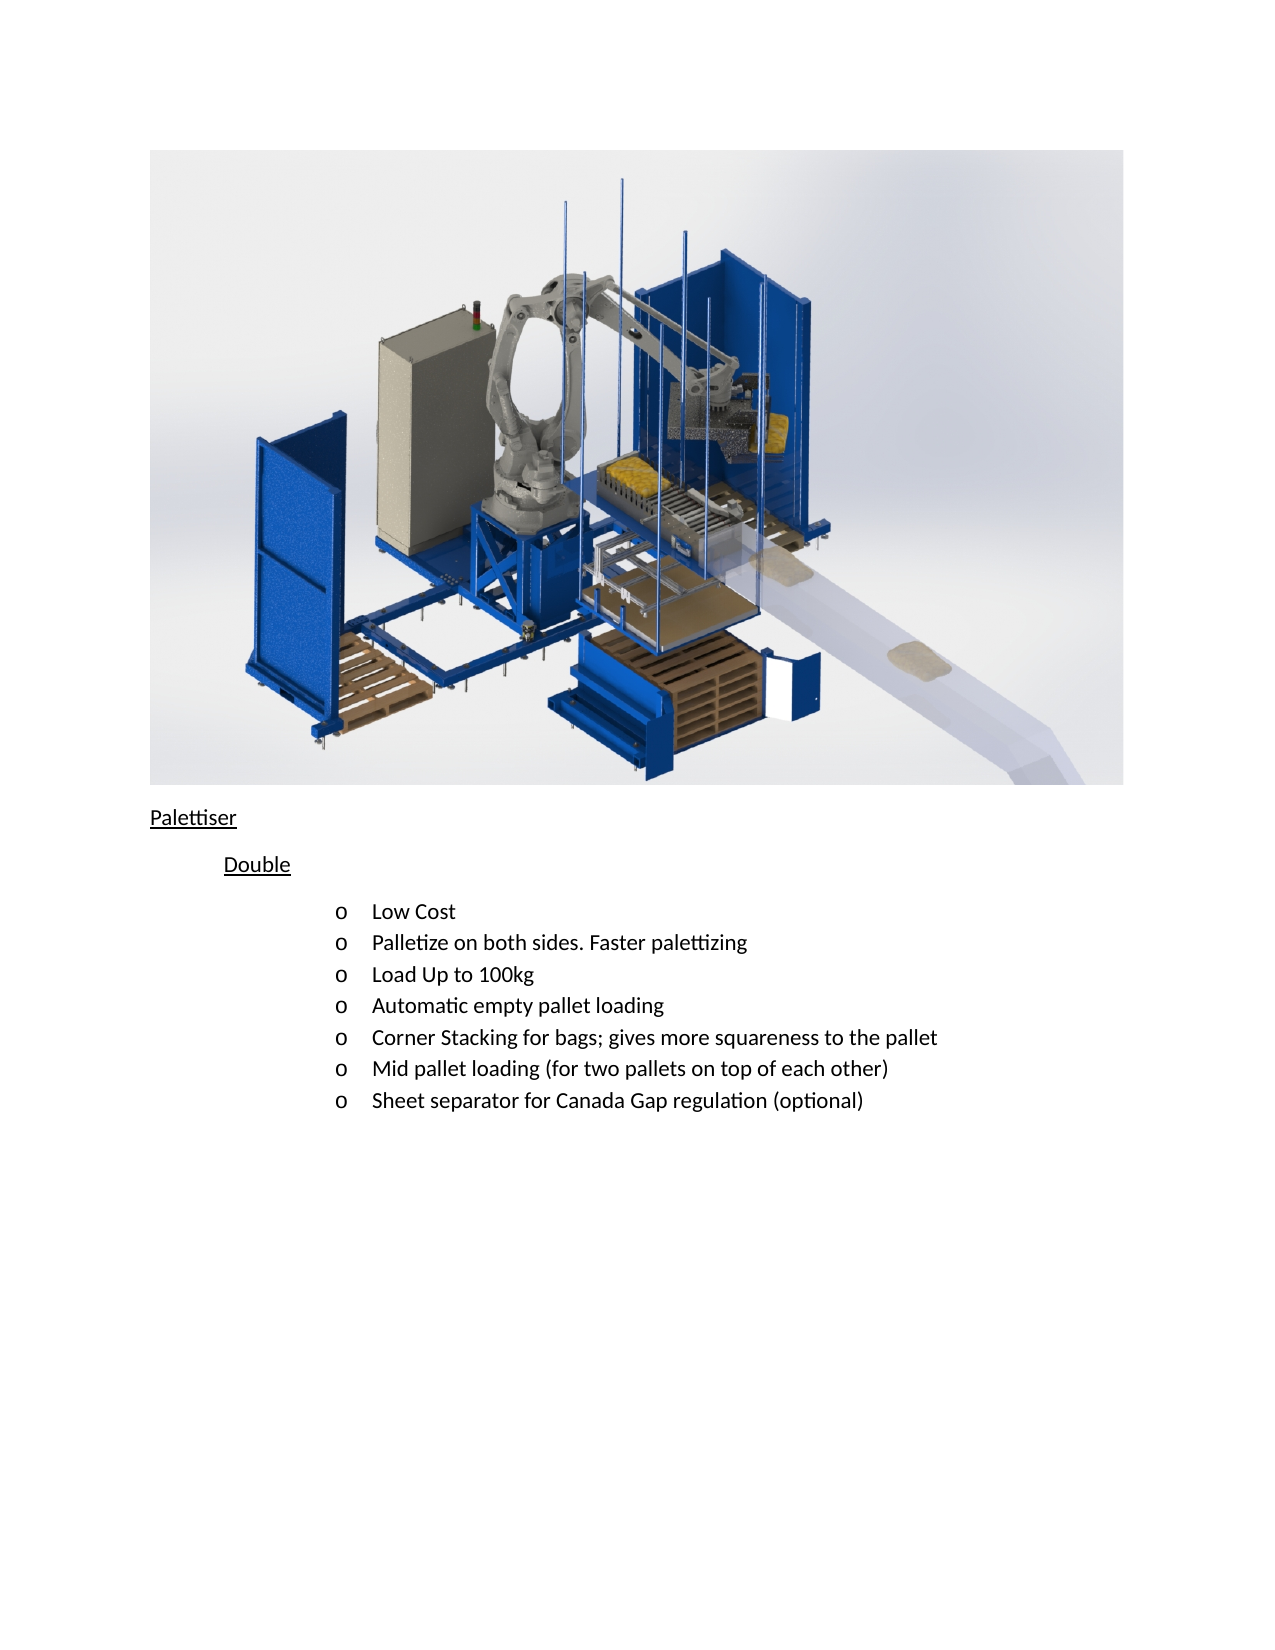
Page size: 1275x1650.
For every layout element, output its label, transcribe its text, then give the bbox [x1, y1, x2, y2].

list Sheet separator for Canada Gap regulation (optional) [334, 1086, 1125, 1115]
text Double [150, 850, 1125, 878]
list Corner Stacking for bags; gives more squareness to the pallet [334, 1023, 1125, 1052]
list Load Up to 100kg [334, 960, 1125, 989]
list Automatic empty pallet loading [334, 991, 1125, 1021]
text Palettiser [150, 803, 1125, 831]
list Palletize on both sides. Faster palettizing [334, 928, 1125, 958]
list Mid pallet loading (for two pallets on top of each other) [334, 1054, 1125, 1083]
list Low Cost [334, 897, 1125, 926]
picture [150, 150, 1124, 785]
